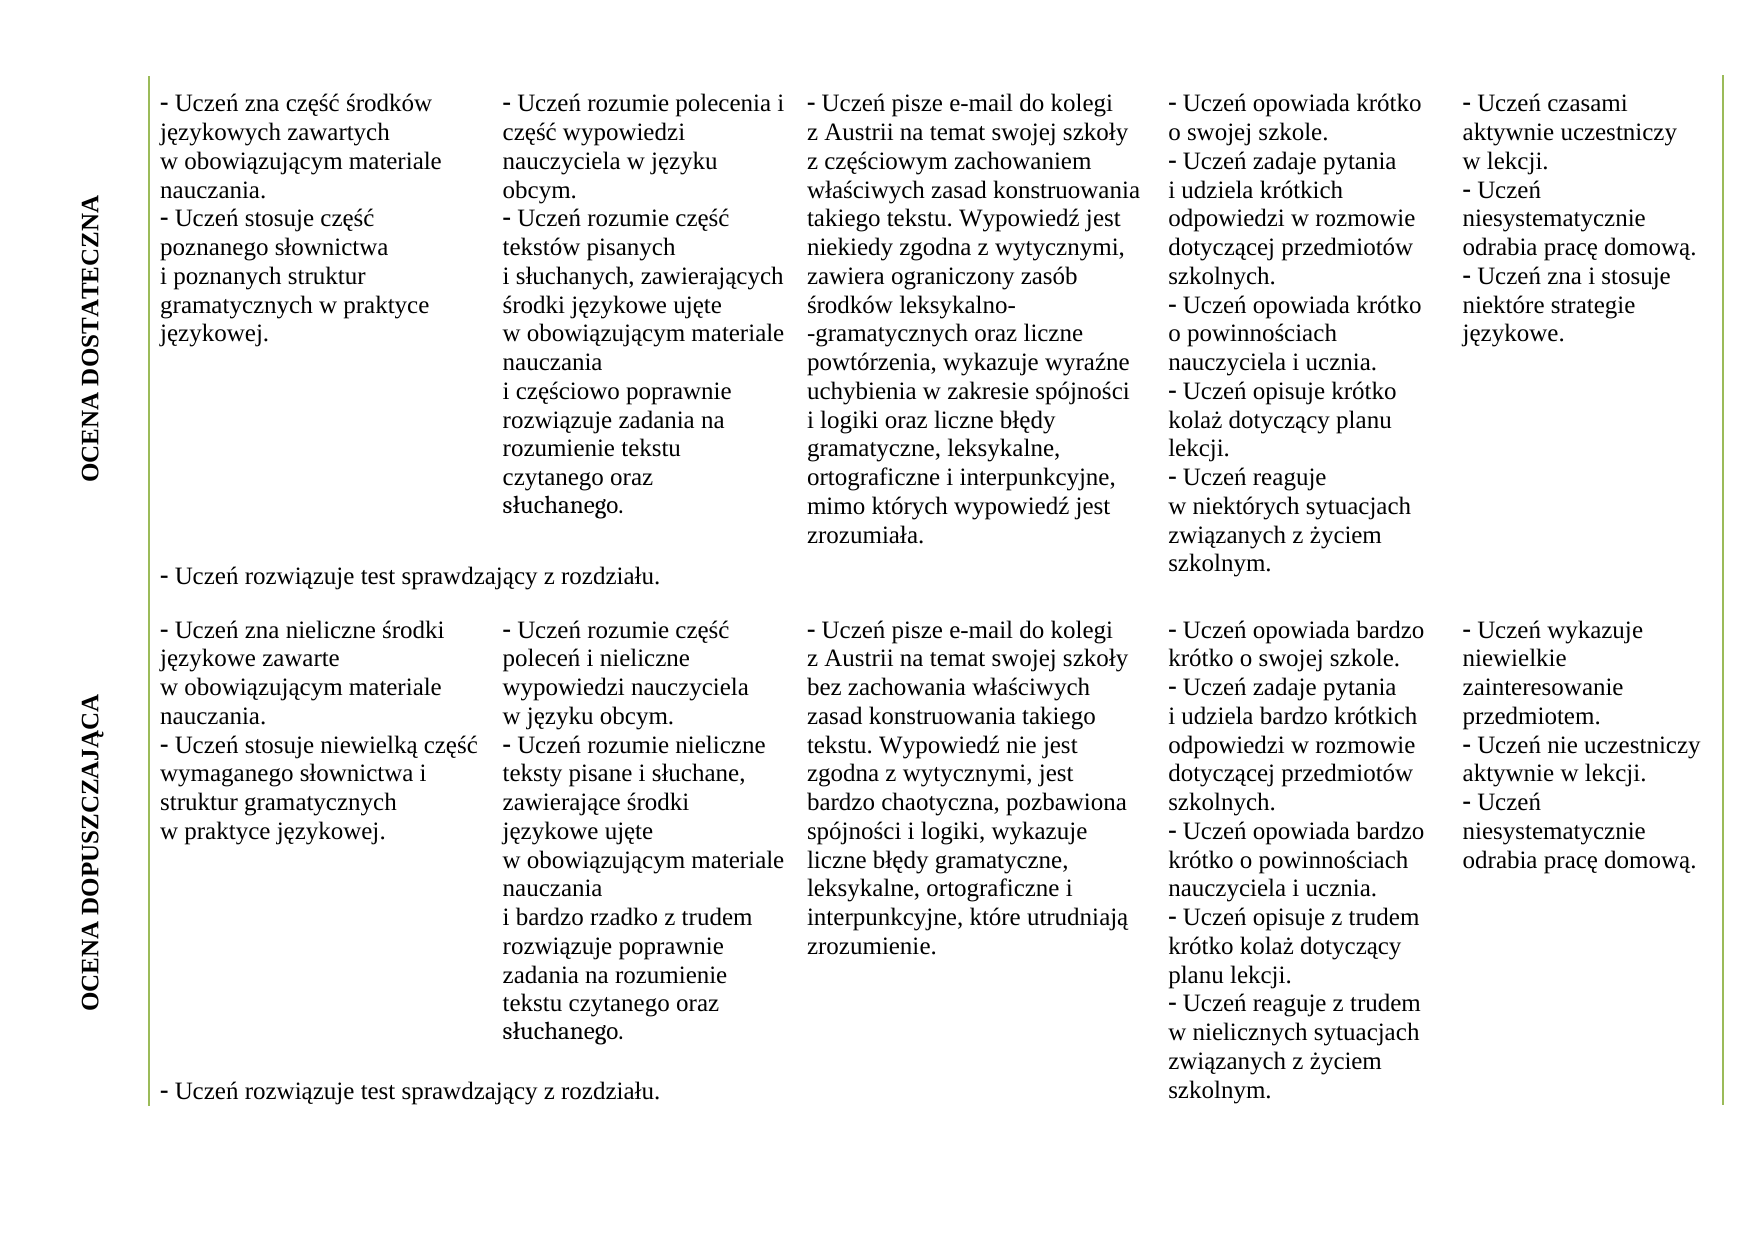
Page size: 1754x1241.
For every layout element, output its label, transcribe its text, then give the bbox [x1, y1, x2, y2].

table_cell OCENA DOPUSZCZAJĄCA [64, 602, 148, 1104]
table_cell Uczeń zna część środków językowych zawartych w obowiązującym materiale nauczania. Uczeń stosuje część poznanego słownictwa i poznanych struktur gramatycznych w praktyce językowej. [150, 75, 491, 548]
table_cell Uczeń opowiada krótko o swojej szkole. Uczeń zadaje pytania i udziela krótkich odpowiedzi w rozmowie dotyczącej przedmiotów szkolnych. Uczeń opowiada krótko o powinnościach nauczyciela i ucznia. Uczeń opisuje krótko kolaż dotyczący planu lekcji. Uczeń reaguje w niektórych sytuacjach związanych z życiem szkolnym. [1157, 75, 1451, 602]
table_cell Uczeń rozumie część poleceń i nieliczne wypowiedzi nauczyciela w języku obcym. Uczeń rozumie nieliczne teksty pisane i słuchane, zawierające środki językowe ujęte w obowiązującym materiale nauczania i bardzo rzadko z trudem rozwiązuje poprawnie zadania na rozumienie tekstu czytanego oraz słuchanego. [491, 602, 796, 1046]
table_cell OCENA DOSTATECZNA [64, 76, 148, 602]
table_cell Uczeń czasami aktywnie uczestniczy w lekcji. Uczeń niesystematycznie odrabia pracę domową. Uczeń zna i stosuje niektóre strategie językowe. [1451, 75, 1722, 602]
table_cell Uczeń zna nieliczne środki językowe zawarte w obowiązującym materiale nauczania. Uczeń stosuje niewielką część wymaganego słownictwa i struktur gramatycznych w praktyce językowej. [150, 602, 491, 1046]
table_cell Uczeń rozwiązuje test sprawdzający z rozdziału. [150, 1046, 1157, 1104]
table_cell Uczeń rozwiązuje test sprawdzający z rozdziału. [150, 549, 1157, 602]
table_cell Uczeń rozumie polecenia i część wypowiedzi nauczyciela w języku obcym. Uczeń rozumie część tekstów pisanych i słuchanych, zawierających środki językowe ujęte w obowiązującym materiale nauczania i częściowo poprawnie rozwiązuje zadania na rozumienie tekstu czytanego oraz słuchanego. [491, 75, 796, 548]
table_cell Uczeń opowiada bardzo krótko o swojej szkole. Uczeń zadaje pytania i udziela bardzo krótkich odpowiedzi w rozmowie dotyczącej przedmiotów szkolnych. Uczeń opowiada bardzo krótko o powinnościach nauczyciela i ucznia. Uczeń opisuje z trudem krótko kolaż dotyczący planu lekcji. Uczeń reaguje z trudem w nielicznych sytuacjach związanych z życiem szkolnym. [1157, 602, 1451, 1104]
table_cell Uczeń pisze e-mail do kolegi z Austrii na temat swojej szkoły bez zachowania właściwych zasad konstruowania takiego tekstu. Wypowiedź nie jest zgodna z wytycznymi, jest bardzo chaotyczna, pozbawiona spójności i logiki, wykazuje liczne błędy gramatyczne, leksykalne, ortograficzne i interpunkcyjne, które utrudniają zrozumienie. [796, 602, 1157, 1046]
table_cell Uczeń wykazuje niewielkie zainteresowanie przedmiotem. Uczeń nie uczestniczy aktywnie w lekcji. Uczeń niesystematycznie odrabia pracę domową. [1451, 602, 1722, 1104]
table_cell Uczeń pisze e-mail do kolegi z Austrii na temat swojej szkoły z częściowym zachowaniem właściwych zasad konstruowania takiego tekstu. Wypowiedź jest niekiedy zgodna z wytycznymi, zawiera ograniczony zasób środków leksykalno- -gramatycznych oraz liczne powtórzenia, wykazuje wyraźne uchybienia w zakresie spójności i logiki oraz liczne błędy gramatyczne, leksykalne, ortograficzne i interpunkcyjne, mimo których wypowiedź jest zrozumiała. [796, 75, 1157, 548]
